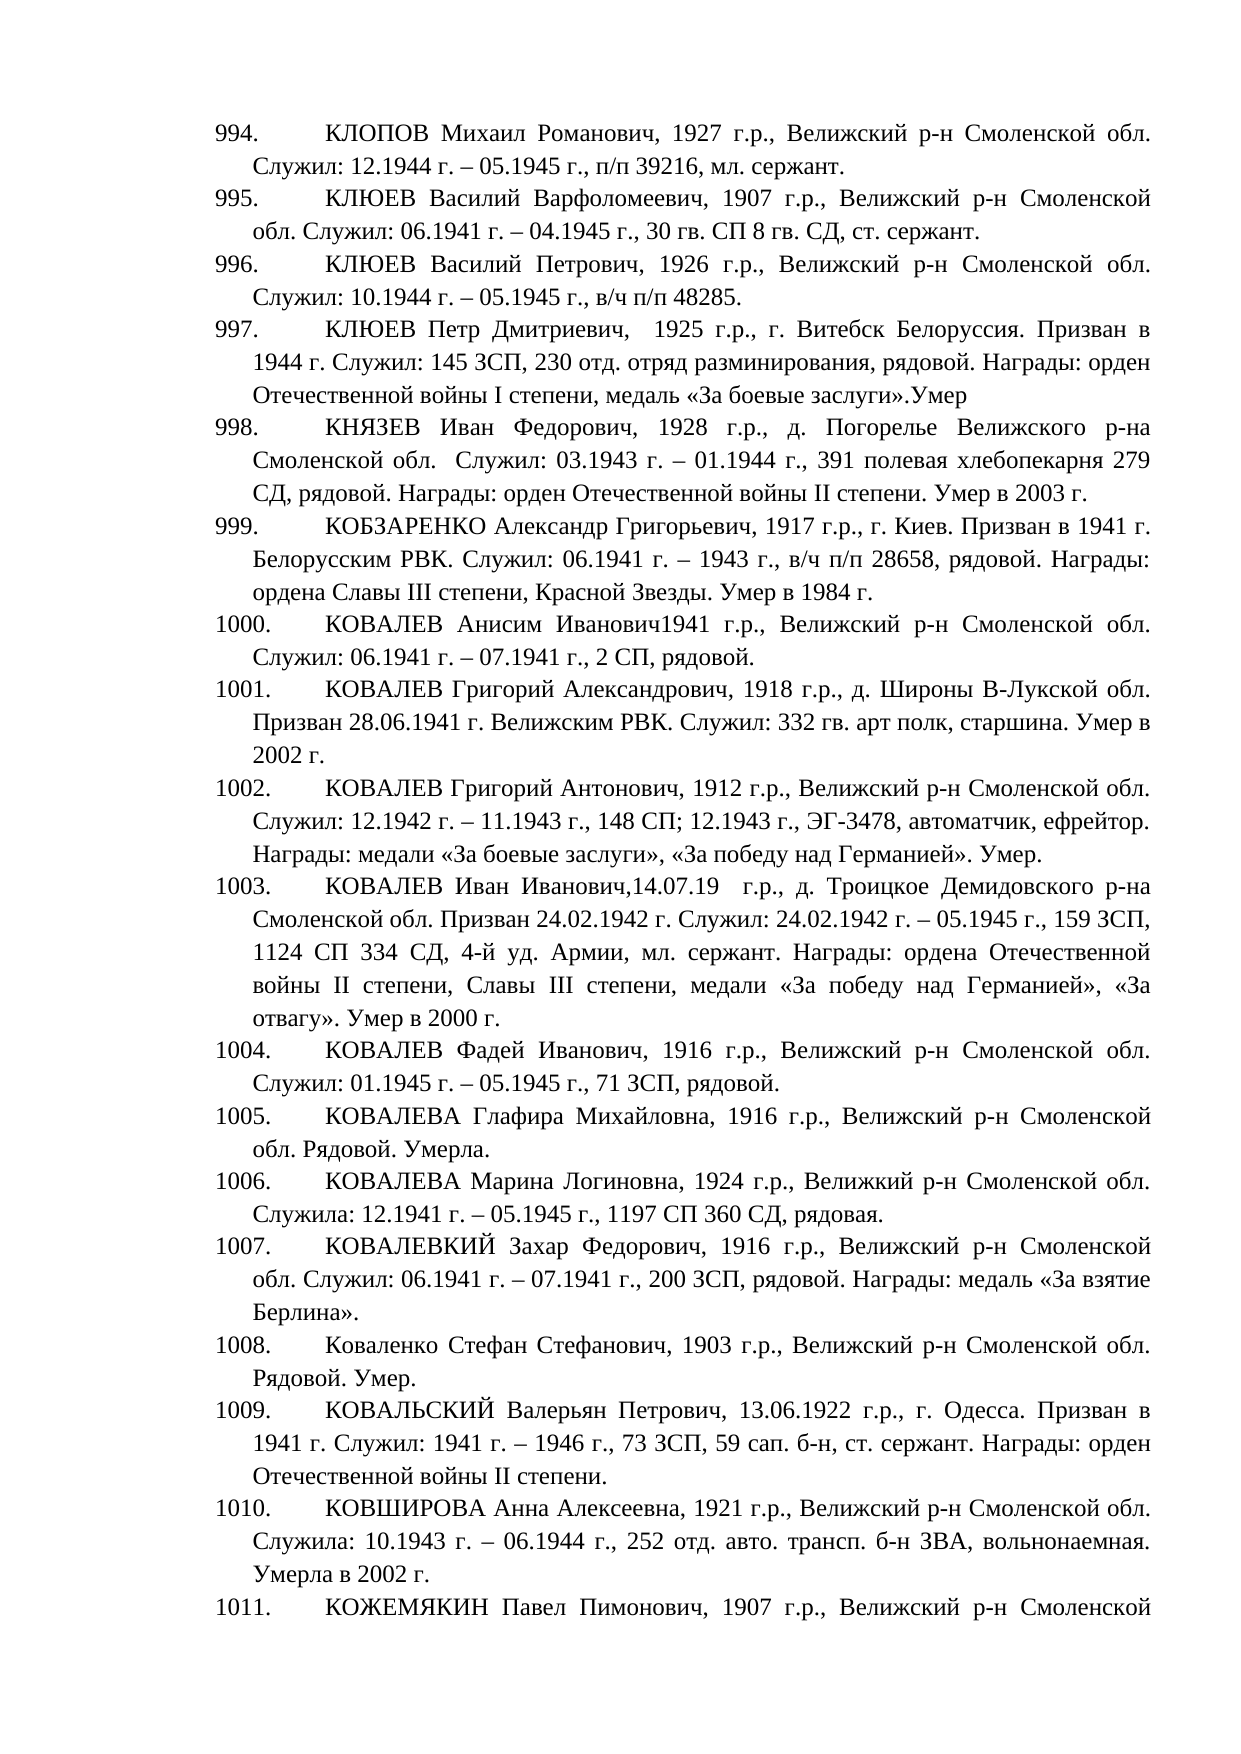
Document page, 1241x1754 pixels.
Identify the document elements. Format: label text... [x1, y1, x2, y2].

table_cell КОВАЛЕВ Григорий Антонович, 1912 г.р., Велижский р-н Смоленской обл. Служил: 12.1942 г. – 11.1943 г., 148 СП; 12.1943 г., ЭГ-3478, автоматчик, ефрейтор. Награды: медали «За боевые заслуги», «За победу над Германией». Умер. [166, 773, 1163, 871]
table_cell Коваленко Стефан Стефанович, 1903 г.р., Велижский р-н Смоленской обл. Рядовой. Умер. [166, 1330, 1163, 1395]
table_cell КОВАЛЬСКИЙ Валерьян Петрович, 13.06.1922 г.р., г. Одесса. Призван в 1941 г. Служил: 1941 г. – 1946 г., 73 ЗСП, 59 сап. б-н, ст. сержант. Награды: орден Отечественной войны II степени. [166, 1395, 1163, 1493]
table_cell КОВАЛЕВ Фадей Иванович, 1916 г.р., Велижский р-н Смоленской обл. Служил: 01.1945 г. – 05.1945 г., 71 ЗСП, рядовой. [166, 1035, 1163, 1101]
table_cell КНЯЗЕВ Иван Федорович, 1928 г.р., д. Погорелье Велижского р-на Смоленской обл. Служил: 03.1943 г. – 01.1944 г., 391 полевая хлебопекарня 279 СД, рядовой. Награды: орден Отечественной войны II степени. Умер в 2003 г. [166, 413, 1163, 511]
table_cell КОВАЛЕВКИЙ Захар Федорович, 1916 г.р., Велижский р-н Смоленской обл. Служил: 06.1941 г. – 07.1941 г., 200 ЗСП, рядовой. Награды: медаль «За взятие Берлина». [166, 1231, 1163, 1330]
table_cell КЛЮЕВ Василий Петрович, 1926 г.р., Велижский р-н Смоленской обл. Служил: 10.1944 г. – 05.1945 г., в/ч п/п 48285. [166, 249, 1163, 314]
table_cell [166, 1592, 1163, 1620]
table_cell КЛЮЕВ Петр Дмитриевич, 1925 г.р., г. Витебск Белоруссия. Призван в 1944 г. Служил: 145 ЗСП, 230 отд. отряд разминирования, рядовой. Награды: орден Отечественной войны I степени, медаль «За боевые заслуги».Умер [166, 314, 1163, 412]
table_cell КЛОПОВ Михаил Романович, 1927 г.р., Велижский р-н Смоленской обл. Служил: 12.1944 г. – 05.1945 г., п/п 39216, мл. сержант. [166, 118, 1163, 183]
table_cell КОБЗАРЕНКО Александр Григорьевич, 1917 г.р., г. Киев. Призван в 1941 г. Белорусским РВК. Служил: 06.1941 г. – 1943 г., в/ч п/п 28658, рядовой. Награды: ордена Славы III степени, Красной Звезды. Умер в 1984 г. [166, 511, 1163, 609]
table_cell КЛЮЕВ Василий Варфоломеевич, 1907 г.р., Велижский р-н Смоленской обл. Служил: 06.1941 г. – 04.1945 г., 30 гв. СП 8 гв. СД, ст. сержант. [166, 184, 1163, 249]
table_cell КОВАЛЕВ Иван Иванович,14.07.19 г.р., д. Троицкое Демидовского р-на Смоленской обл. Призван 24.02.1942 г. Служил: 24.02.1942 г. – 05.1945 г., 159 ЗСП, 1124 СП 334 СД, 4-й уд. Армии, мл. сержант. Награды: ордена Отечественной войны II степени, Славы III степени, медали «За победу над Германией», «За отвагу». Умер в 2000 г. [166, 871, 1163, 1035]
table_cell КОВШИРОВА Анна Алексеевна, 1921 г.р., Велижский р-н Смоленской обл. Служила: 10.1943 г. – 06.1944 г., 252 отд. авто. трансп. б-н ЗВА, вольнонаемная. Умерла в 2002 г. [166, 1493, 1163, 1592]
table_cell КОВАЛЕВ Анисим Иванович1941 г.р., Велижский р-н Смоленской обл. Служил: 06.1941 г. – 07.1941 г., 2 СП, рядовой. [166, 609, 1163, 674]
table_cell КОВАЛЕВ Григорий Александрович, 1918 г.р., д. Широны В-Лукской обл. Призван 28.06.1941 г. Велижским РВК. Служил: 332 гв. арт полк, старшина. Умер в 2002 г. [166, 674, 1163, 773]
table_cell КОВАЛЕВА Глафира Михайловна, 1916 г.р., Велижский р-н Смоленской обл. Рядовой. Умерла. [166, 1101, 1163, 1166]
table_cell КОВАЛЕВА Марина Логиновна, 1924 г.р., Велижкий р-н Смоленской обл. Служила: 12.1941 г. – 05.1945 г., 1197 СП 360 СД, рядовая. [166, 1166, 1163, 1231]
